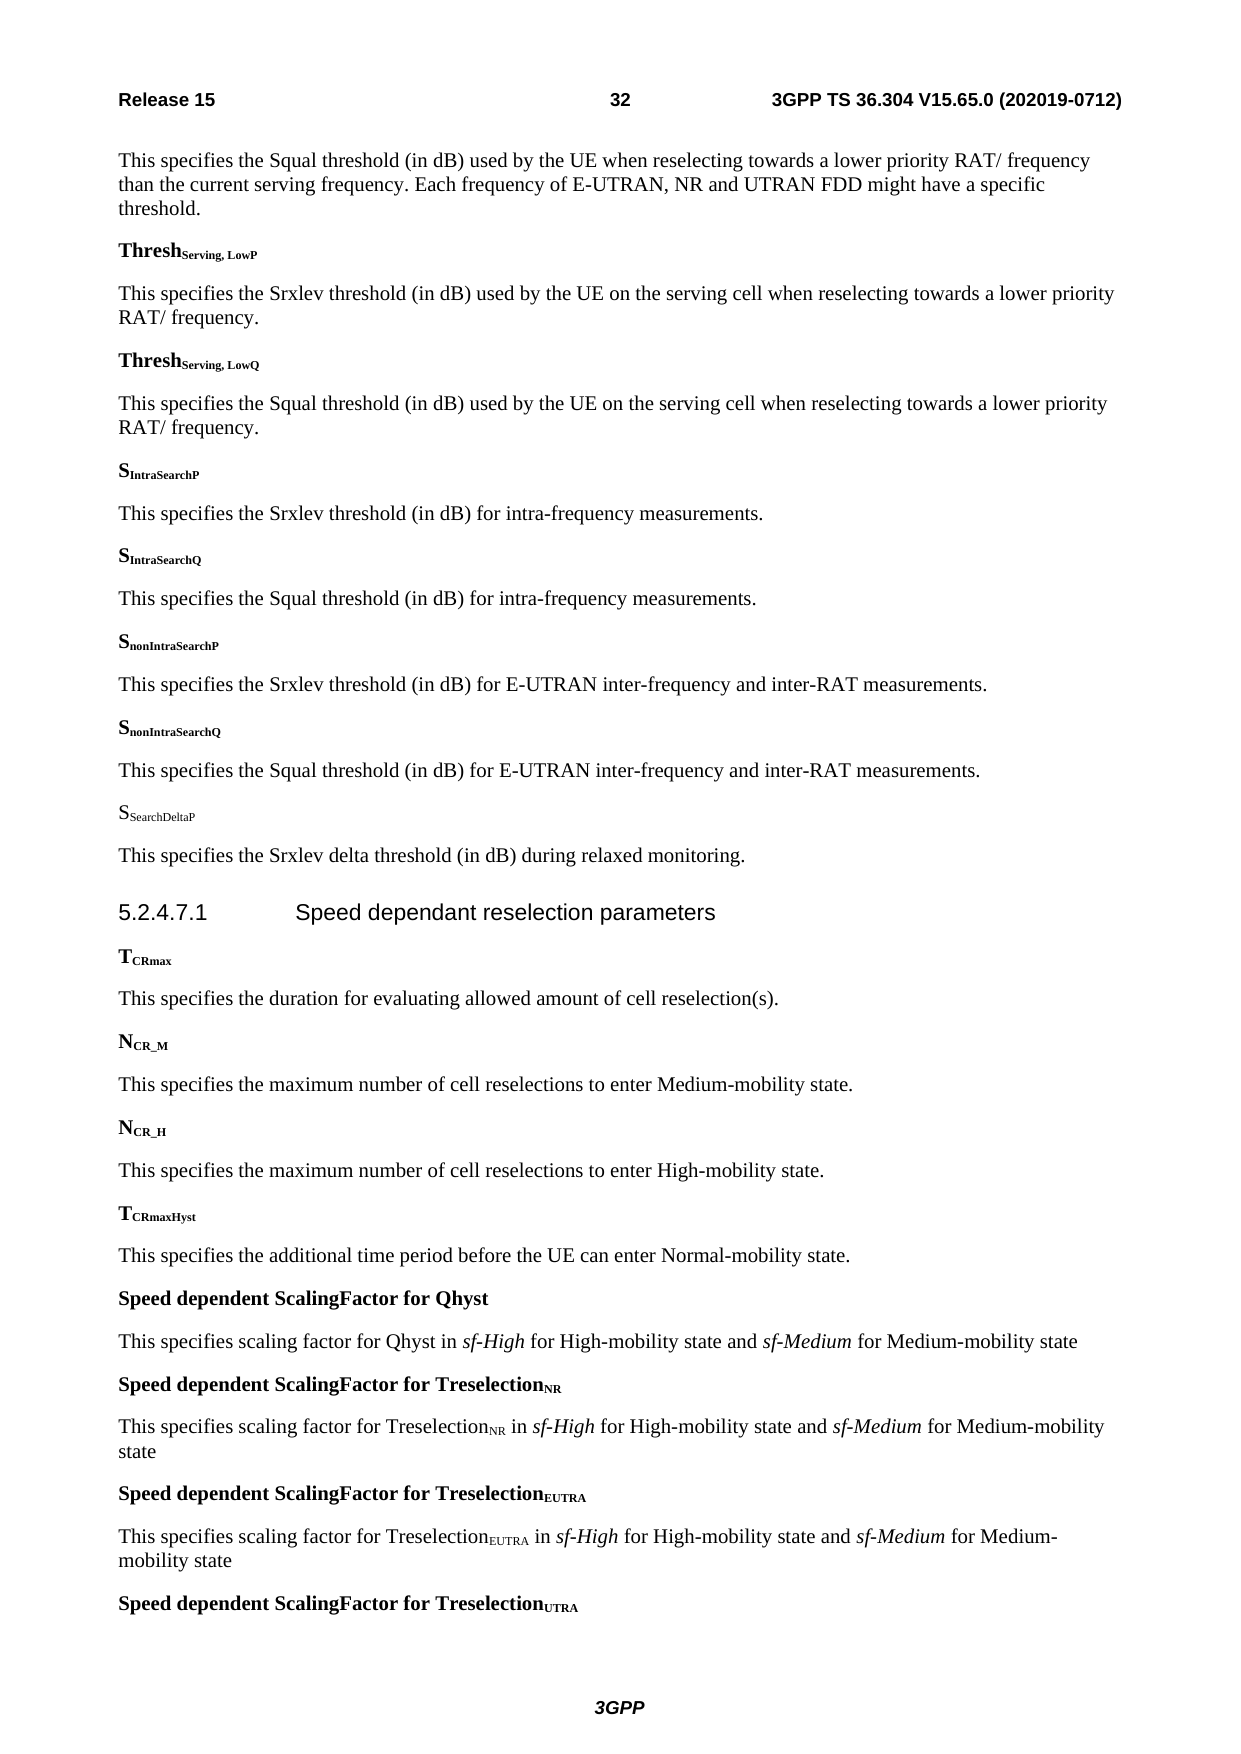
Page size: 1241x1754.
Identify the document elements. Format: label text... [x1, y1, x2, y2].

text This specifies the maximum number of cell reselections to enter Medium-mobility state. [118, 1072, 1122, 1096]
text Speed dependent ScalingFactor for TreselectionNR [118, 1372, 1122, 1396]
text SIntraSearchQ [118, 543, 1122, 567]
text SnonIntraSearchP [118, 629, 1122, 653]
text This specifies the additional time period before the UE can enter Normal-mobility state. [118, 1243, 1122, 1267]
text ThreshServing, LowP [118, 238, 1122, 262]
text SnonIntraSearchQ [118, 715, 1122, 739]
text TCRmaxHyst [118, 1200, 1122, 1224]
text This specifies scaling factor for Qhyst in sf-High for High-mobility state and sf-Medium for Medium-mobility state [118, 1329, 1122, 1353]
text This specifies the duration for evaluating allowed amount of cell reselection(s). [118, 986, 1122, 1010]
text NCR_H [118, 1115, 1122, 1139]
subtitle 5.2.4.7.1 Speed dependant reselection parameters [118, 898, 1122, 925]
text This specifies the Squal threshold (in dB) used by the UE when reselecting towards a lower priority RAT/ frequency than the current serving frequency. Each frequency of E-UTRAN, NR and UTRAN FDD might have a specific threshold. [118, 147, 1122, 220]
text NCR_M [118, 1029, 1122, 1053]
text This specifies the Srxlev threshold (in dB) for intra-frequency measurements. [118, 501, 1122, 525]
text This specifies the Srxlev threshold (in dB) used by the UE on the serving cell when reselecting towards a lower priority RAT/ frequency. [118, 281, 1122, 329]
text This specifies the Squal threshold (in dB) for intra-frequency measurements. [118, 586, 1122, 610]
text TCRmax [118, 943, 1122, 968]
text This specifies the Squal threshold (in dB) for E-UTRAN inter-frequency and inter-RAT measurements. [118, 757, 1122, 782]
text This specifies scaling factor for TreselectionNR in sf-High for High-mobility state and sf-Medium for Medium-mobility state [118, 1414, 1122, 1463]
text This specifies the Squal threshold (in dB) used by the UE on the serving cell when reselecting towards a lower priority RAT/ frequency. [118, 391, 1122, 439]
text Speed dependent ScalingFactor for Qhyst [118, 1286, 1122, 1310]
text This specifies the Srxlev threshold (in dB) for E-UTRAN inter-frequency and inter-RAT measurements. [118, 672, 1122, 696]
text ThreshServing, LowQ [118, 348, 1122, 372]
text SSearchDeltaP [118, 800, 1122, 824]
text This specifies the Srxlev delta threshold (in dB) during relaxed monitoring. [118, 843, 1122, 867]
text Speed dependent ScalingFactor for TreselectionUTRA [118, 1591, 1122, 1615]
text Speed dependent ScalingFactor for TreselectionEUTRA [118, 1481, 1122, 1505]
text This specifies the maximum number of cell reselections to enter High-mobility state. [118, 1158, 1122, 1182]
text SIntraSearchP [118, 458, 1122, 482]
text This specifies scaling factor for TreselectionEUTRA in sf-High for High-mobility state and sf-Medium for Medium-mobility state [118, 1524, 1122, 1572]
